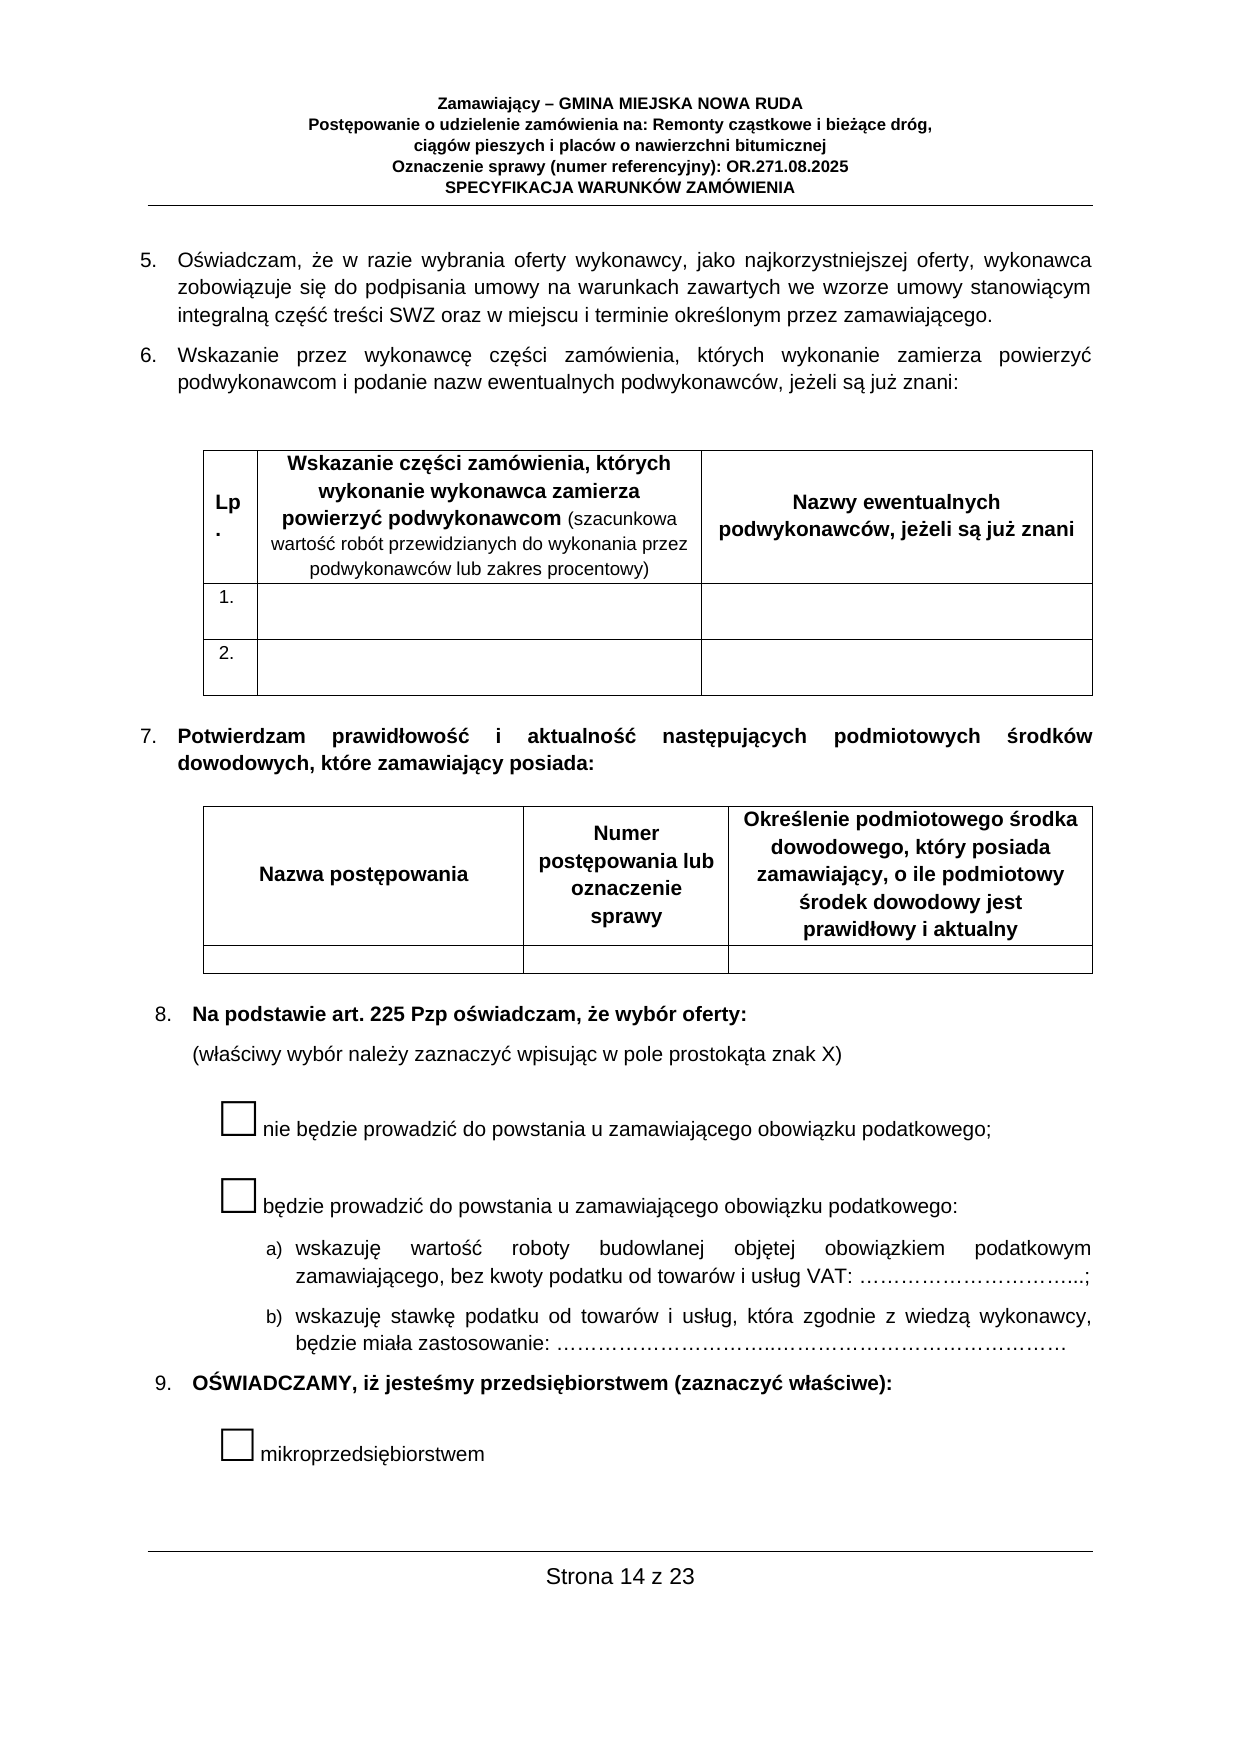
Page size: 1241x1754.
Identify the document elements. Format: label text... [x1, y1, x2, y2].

table_cell [204, 640, 257, 695]
table_header Nazwa postępowania [204, 807, 523, 945]
table_header Lp. [204, 451, 257, 583]
text (właściwy wybór należy zaznaczyć wpisując w pole prostokąta znak X) [192, 1042, 1092, 1066]
list Potwierdzam prawidłowość i aktualność następujących podmiotowych środków dowodowych, które zamawiający posiada: [140, 724, 1092, 775]
table_header Wskazanie części zamówienia, których wykonanie wykonawca zamierza powierzyć podwykonawcom (szacunkowa wartość robót przewidzianych do wykonania przez podwykonawców lub zakres procentowy) [258, 451, 701, 583]
table_cell [204, 946, 523, 973]
table_header Nazwy ewentualnych podwykonawców, jeżeli są już znani [702, 451, 1092, 583]
table_header Numer postępowania lub oznaczenie sprawy [524, 807, 728, 945]
table_cell [204, 584, 257, 639]
table_cell [729, 946, 1092, 973]
table_cell [702, 584, 1092, 639]
table_cell [258, 584, 701, 639]
list Wskazanie przez wykonawcę części zamówienia, których wykonanie zamierza powierzyć podwykonawcom i podanie nazw ewentualnych podwykonawców, jeżeli są już znani: [140, 342, 1092, 394]
table_cell [524, 946, 728, 973]
list Na podstawie art. 225 Pzp oświadczam, że wybór oferty: [154, 1002, 1092, 1026]
list wskazuję wartość roboty budowlanej objętej obowiązkiem podatkowym zamawiającego, bez kwoty podatku od towarów i usług VAT: …………………………...; [266, 1236, 1092, 1287]
list OŚWIADCZAMY, iż jesteśmy przedsiębiorstwem (zaznaczyć właściwe): [154, 1371, 1092, 1395]
list wskazuję stawkę podatku od towarów i usług, która zgodnie z wiedzą wykonawcy, będzie miała zastosowanie: …………………………..…………………………………… [266, 1303, 1092, 1355]
text □ będzie prowadzić do powstania u zamawiającego obowiązku podatkowego: [222, 1159, 1092, 1226]
table_header Określenie podmiotowego środka dowodowego, który posiada zamawiający, o ile podmiotowy środek dowodowy jest prawidłowy i aktualny [729, 807, 1092, 945]
text □ nie będzie prowadzić do powstania u zamawiającego obowiązku podatkowego; [222, 1082, 1092, 1149]
table_cell [258, 640, 701, 695]
table_cell [702, 640, 1092, 695]
list Oświadczam, że w razie wybrania oferty wykonawcy, jako najkorzystniejszej oferty, wykonawca zobowiązuje się do podpisania umowy na warunkach zawartych we wzorze umowy stanowiącym integralną część treści SWZ oraz w miejscu i terminie określonym przez zamawiającego. [140, 247, 1092, 326]
text □ mikroprzedsiębiorstwem [222, 1411, 1092, 1473]
